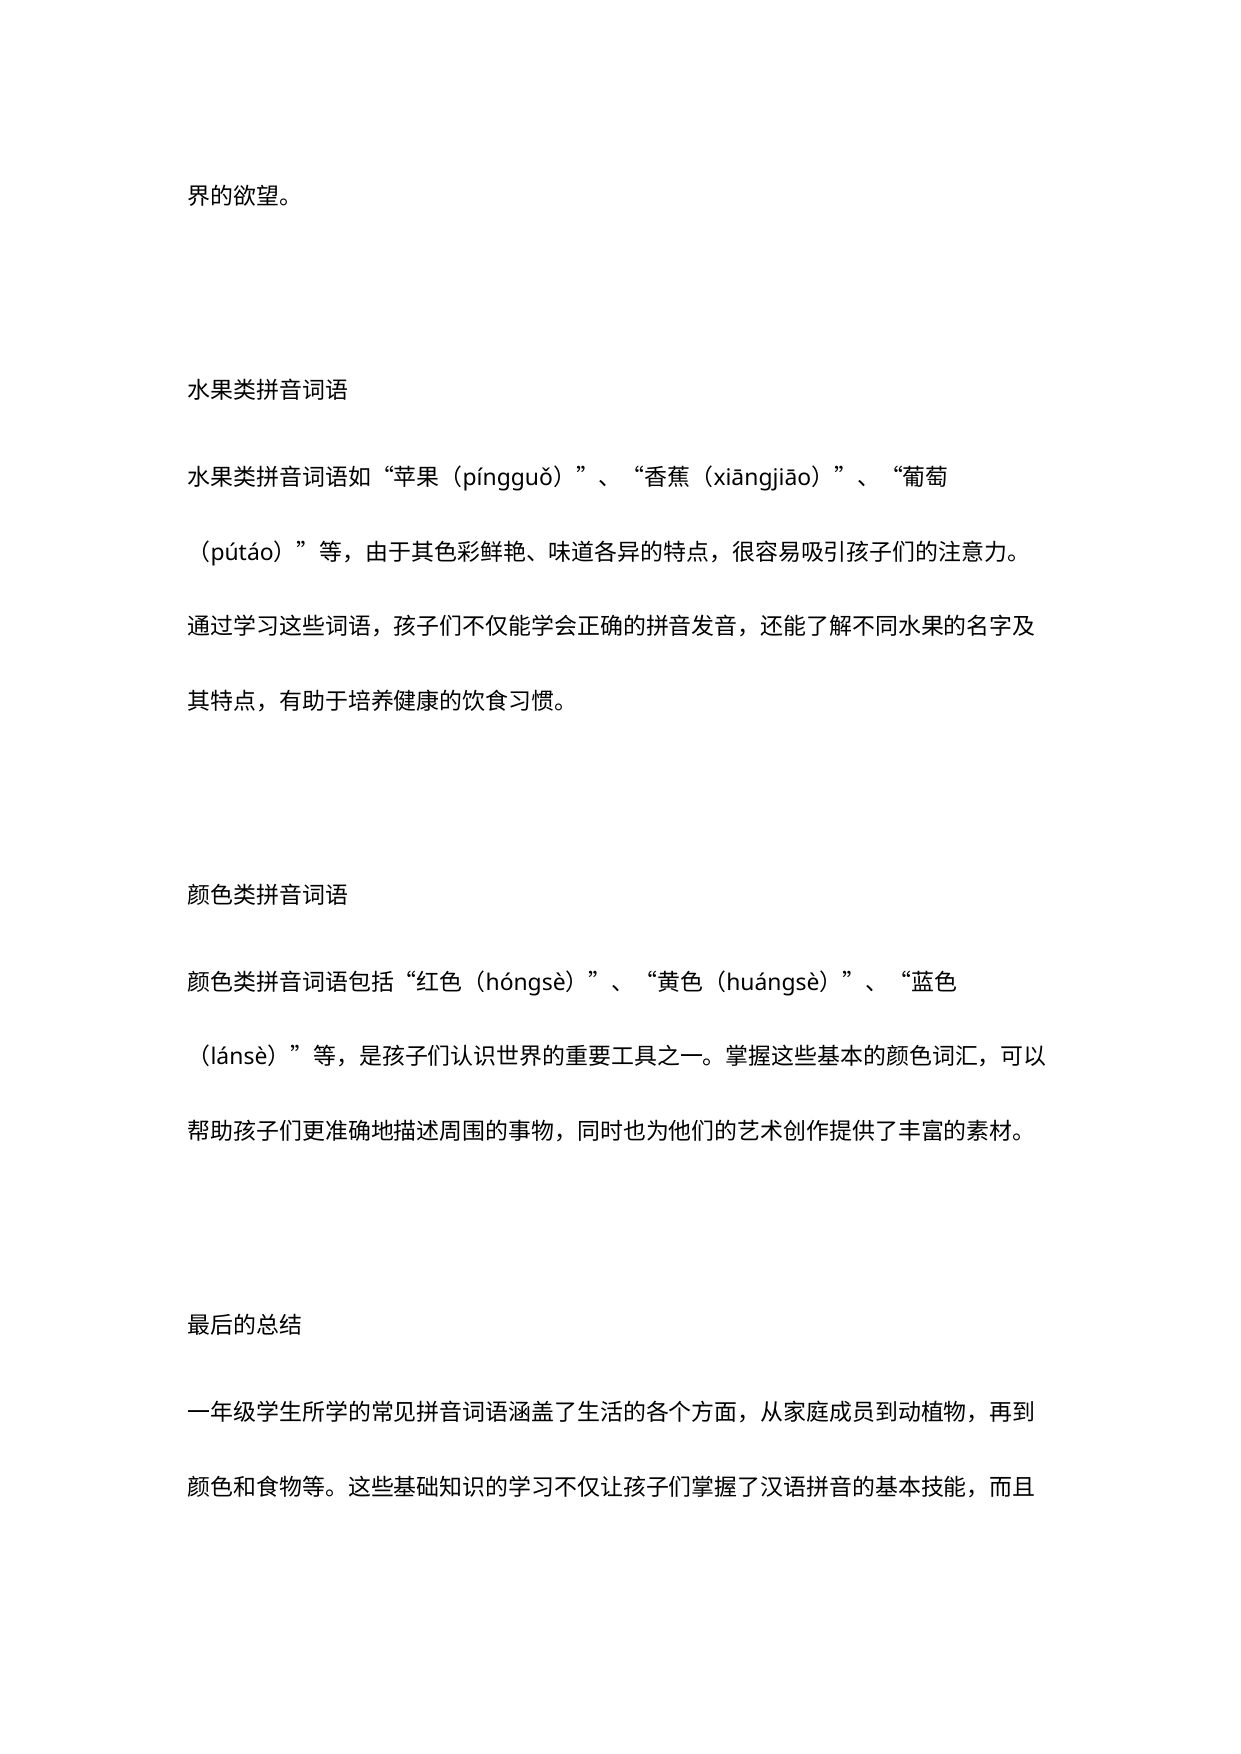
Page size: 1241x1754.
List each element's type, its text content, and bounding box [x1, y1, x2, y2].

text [187, 162, 1053, 227]
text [187, 1378, 1053, 1518]
text 颜色类拼音词语 [187, 861, 1053, 926]
text 最后的总结 [187, 1291, 1053, 1356]
text 水果类拼音词语如“苹果（píngguǒ）”、“香蕉（xiāngjiāo）”、“葡萄（pútáo）”等，由于其色彩鲜艳、味道各异的特点，很容易吸引孩子们的注意力。通过学习这些词语，孩子们不仅能学会正确的拼音发音，还能了解不同水果的名字及其特点，有助于培养健康的饮食习惯。 [187, 443, 1053, 732]
text 水果类拼音词语 [187, 356, 1053, 421]
text 颜色类拼音词语包括“红色（hóngsè）”、“黄色（huángsè）”、“蓝色（lánsè）”等，是孩子们认识世界的重要工具之一。掌握这些基本的颜色词汇，可以帮助孩子们更准确地描述周围的事物，同时也为他们的艺术创作提供了丰富的素材。 [187, 948, 1053, 1162]
